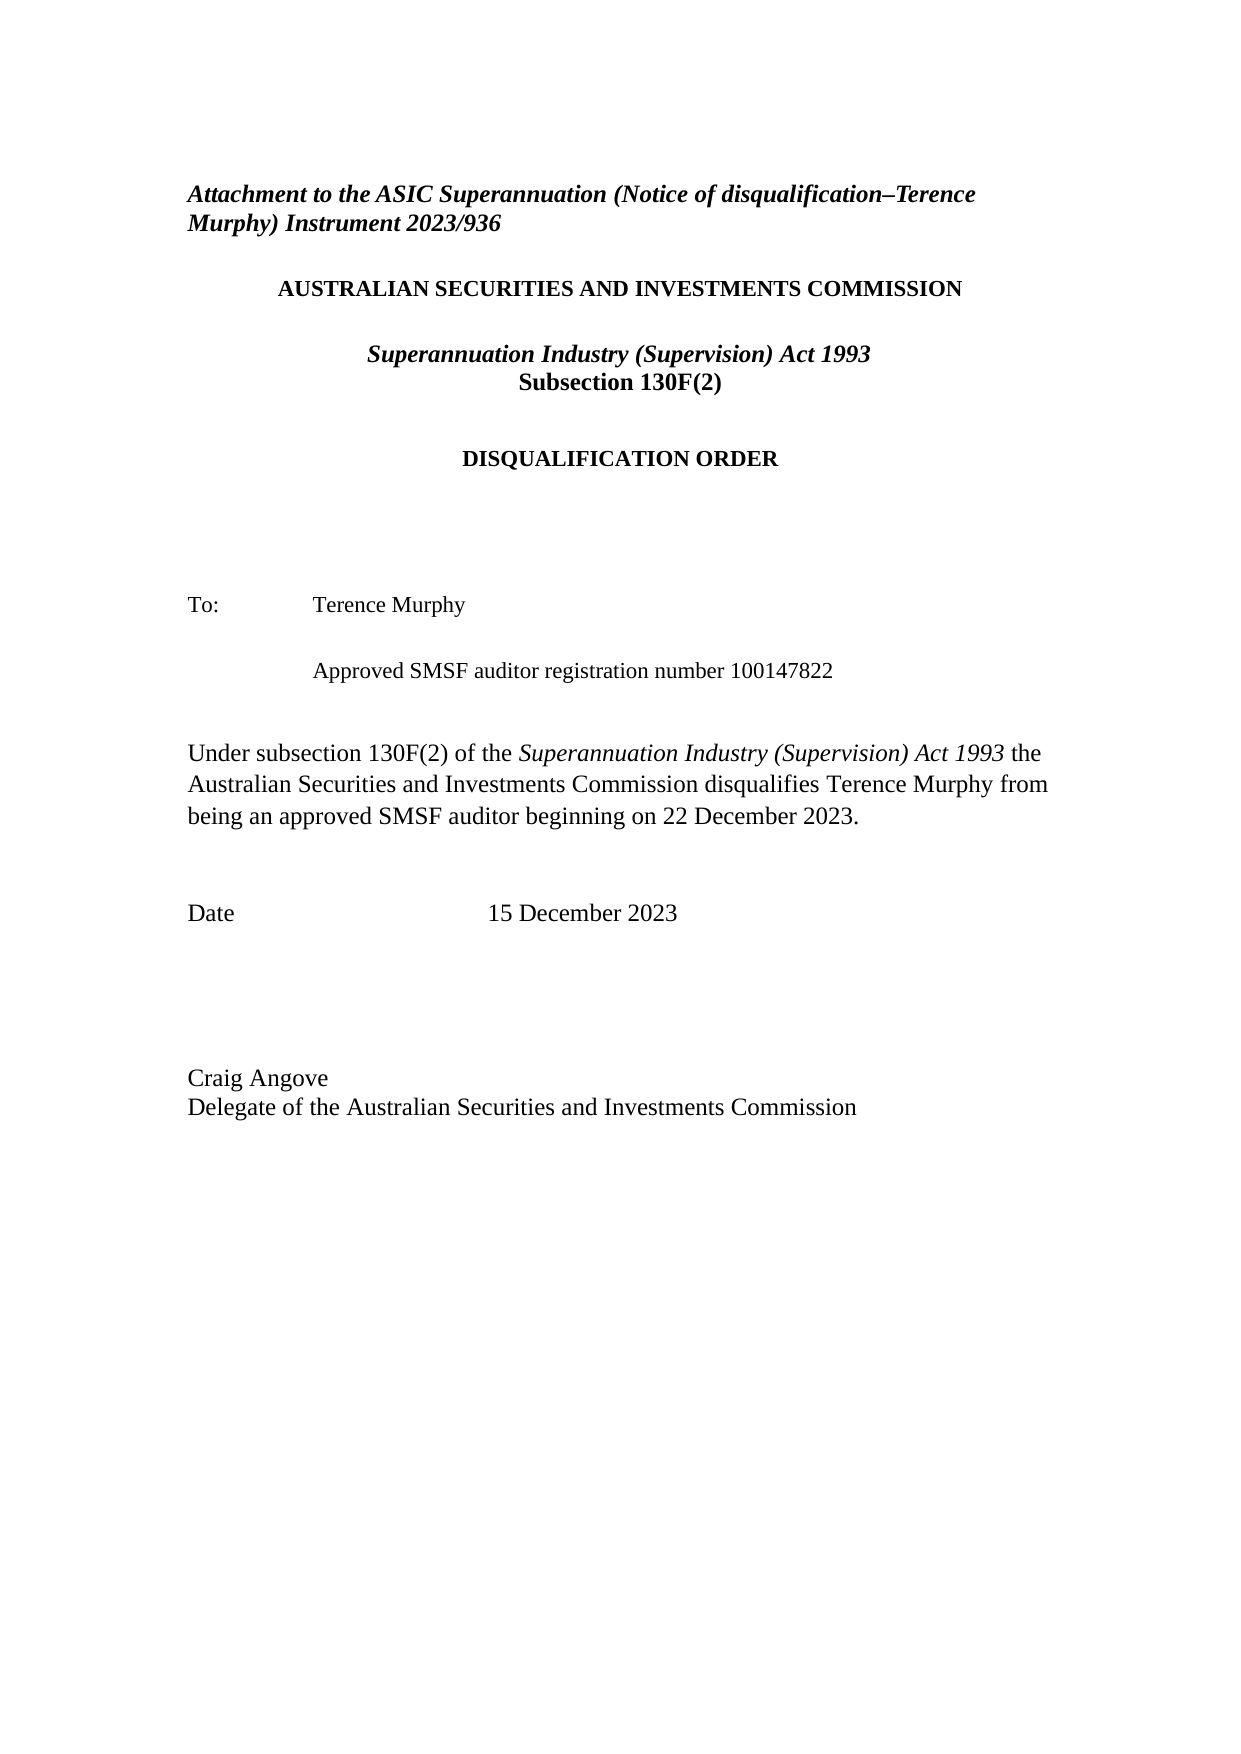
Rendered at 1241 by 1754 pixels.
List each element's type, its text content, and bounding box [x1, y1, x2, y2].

text Under subsection 130F(2) of the Superannuation Industry (Supervision) Act 1993 the Australian Securities and Investments Commission disqualifies Terence Murphy from being an approved SMSF auditor beginning on 22 December 2023. [187, 736, 1053, 829]
title Superannuation Industry (Supervision) Act 1993 [187, 339, 1053, 367]
text AUSTRALIAN SECURITIES AND INVESTMENTS COMMISSION [187, 264, 1053, 301]
title Subsection 130F(2) [187, 367, 1053, 396]
subtitle Attachment to the ASIC Superannuation (Notice of disqualification–Terence Murphy) Instrument 2023/936 [187, 179, 1053, 237]
text Craig Angove [187, 1063, 1053, 1092]
text Delegate of the Australian Securities and Investments Commission [187, 1092, 1053, 1121]
text Approved SMSF auditor registration number 100147822 [237, 657, 1053, 684]
text To: Terence Murphy [187, 590, 1053, 617]
text DISQUALIFICATION ORDER [187, 434, 1053, 471]
text Date 15 December 2023 [187, 898, 1012, 927]
